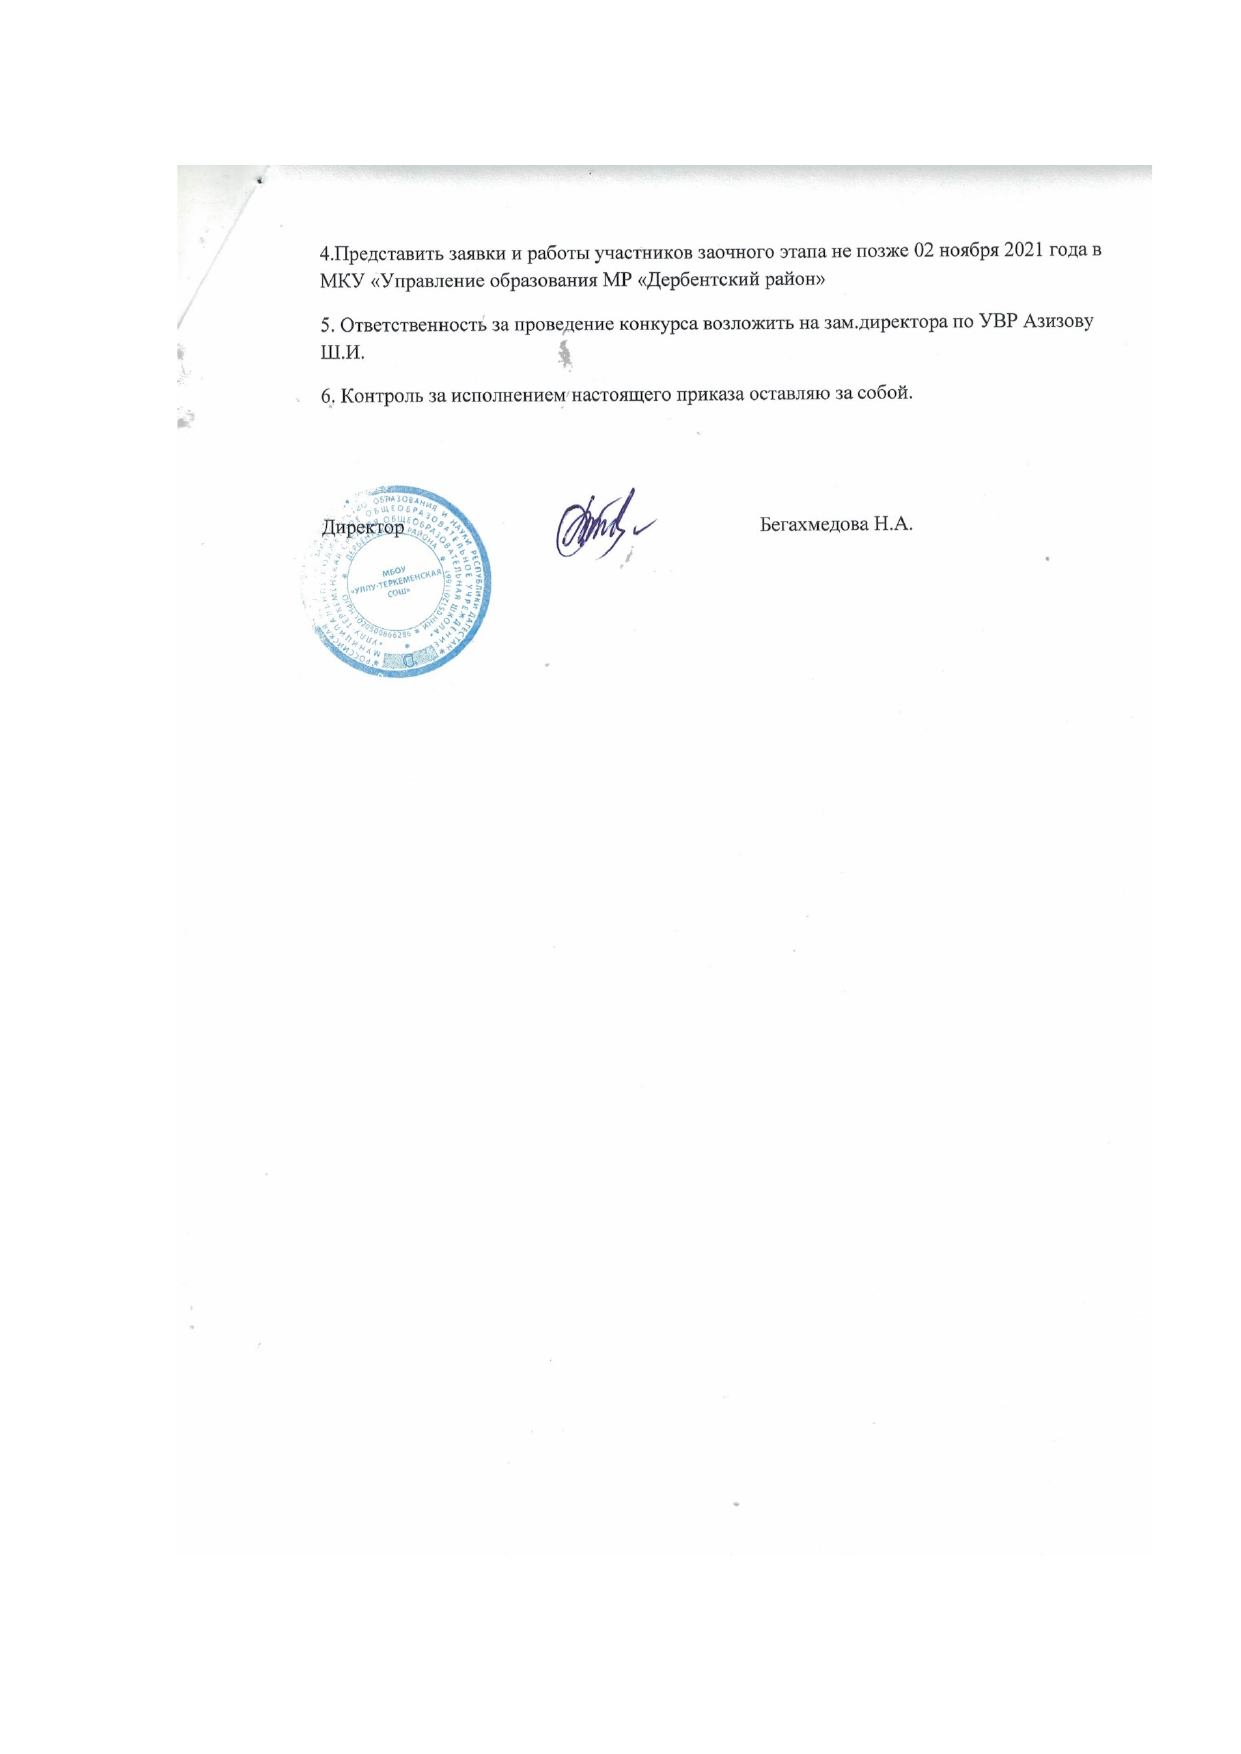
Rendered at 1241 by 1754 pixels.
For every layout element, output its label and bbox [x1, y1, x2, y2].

picture [177, 165, 1153, 1556]
